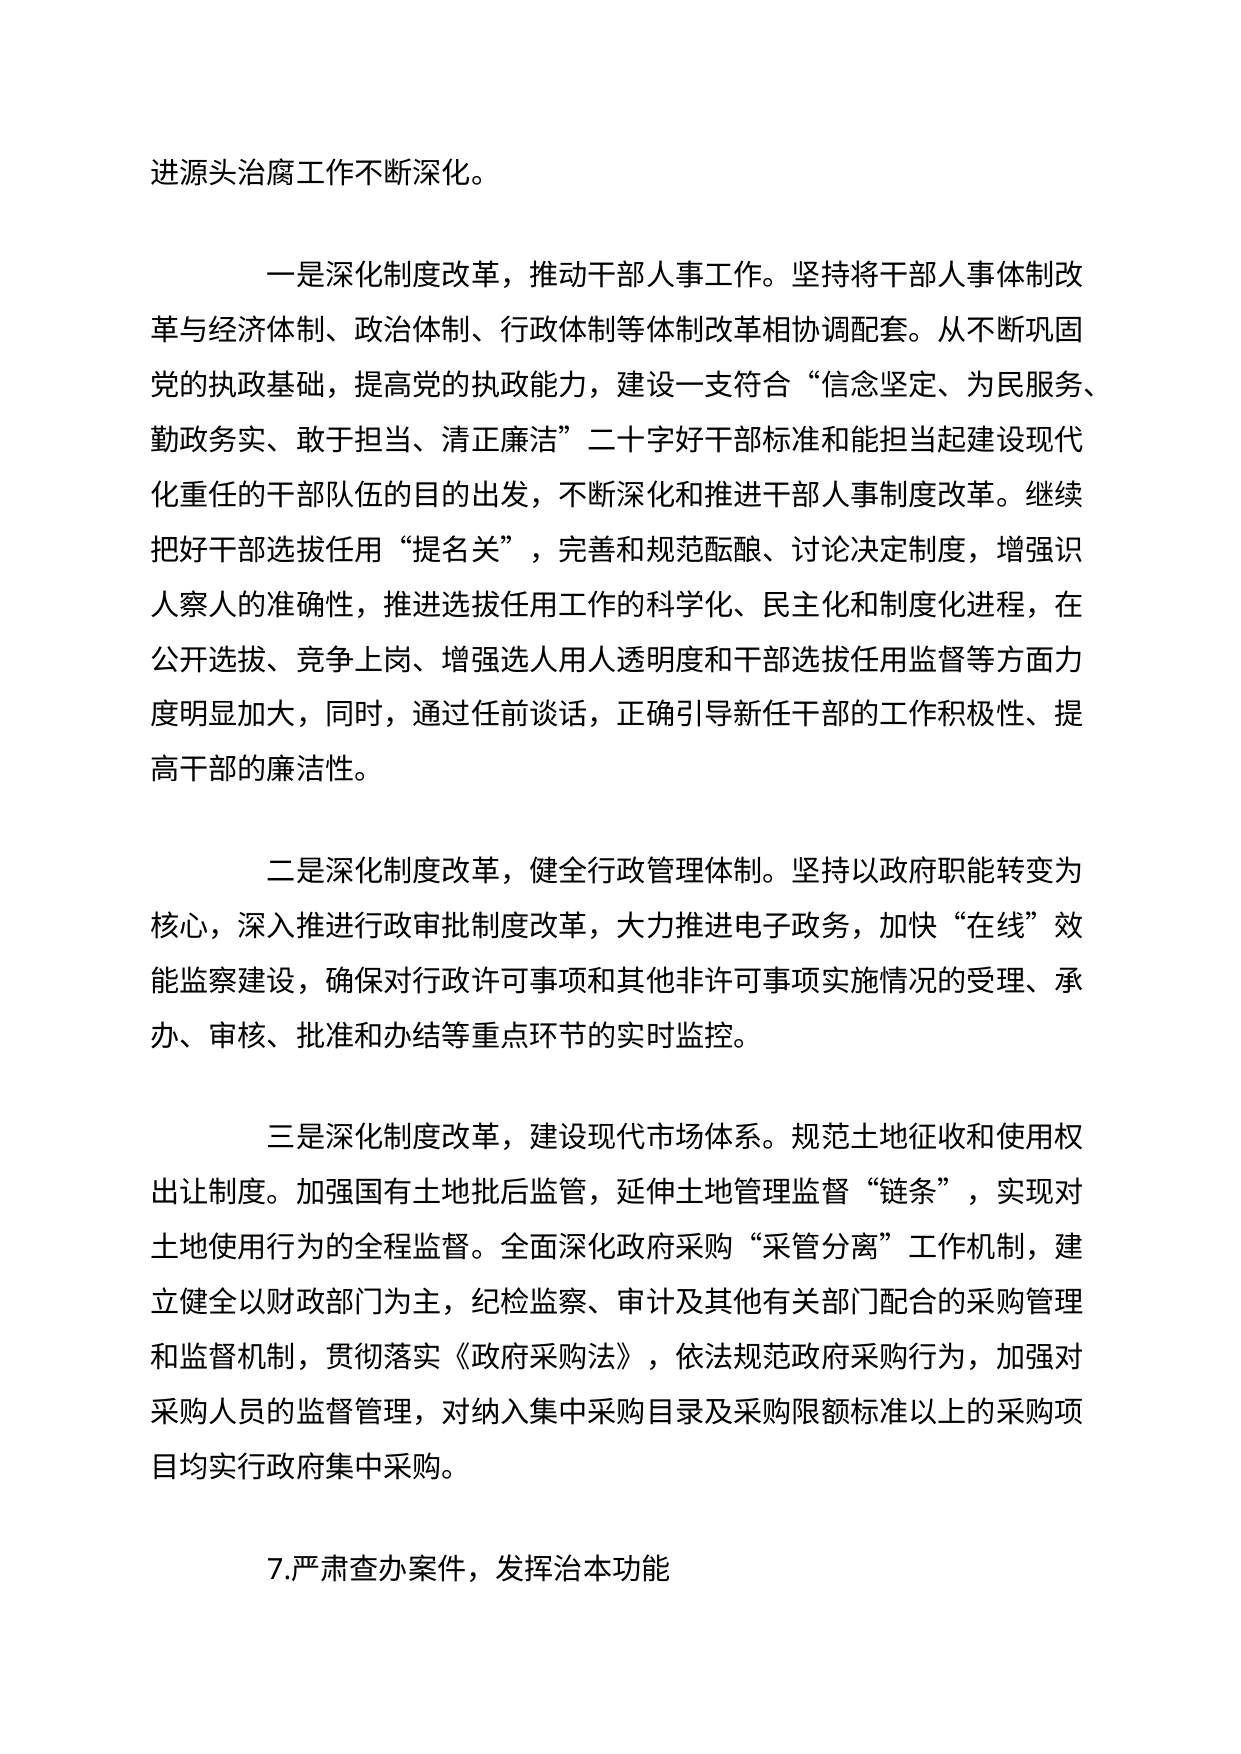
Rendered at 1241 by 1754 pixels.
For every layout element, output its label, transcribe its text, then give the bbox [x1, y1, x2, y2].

text 三是深化制度改革，建设现代市场体系。规范土地征收和使用权出让制度。加强国有土地批后监管，延伸土地管理监督“链条”，实现对土地使用行为的全程监督。全面深化政府采购“采管分离”工作机制，建立健全以财政部门为主，纪检监察、审计及其他有关部门配合的采购管理和监督机制，贯彻落实《政府采购法》，依法规范政府采购行为，加强对采购人员的监督管理，对纳入集中采购目录及采购限额标准以上的采购项目均实行政府集中采购。 [150, 1114, 1090, 1486]
text 二是深化制度改革，健全行政管理体制。坚持以政府职能转变为核心，深入推进行政审批制度改革，大力推进电子政务，加快“在线”效能监察建设，确保对行政许可事项和其他非许可事项实施情况的受理、承办、审核、批准和办结等重点环节的实时监控。 [150, 848, 1090, 1054]
text 一是深化制度改革，推动干部人事工作。坚持将干部人事体制改革与经济体制、政治体制、行政体制等体制改革相协调配套。从不断巩固党的执政基础，提高党的执政能力，建设一支符合“信念坚定、为民服务、勤政务实、敢于担当、清正廉洁”二十字好干部标准和能担当起建设现代化重任的干部队伍的目的出发，不断深化和推进干部人事制度改革。继续把好干部选拔任用“提名关”，完善和规范酝酿、讨论决定制度，增强识人察人的准确性，推进选拔任用工作的科学化、民主化和制度化进程，在公开选拔、竞争上岗、增强选人用人透明度和干部选拔任用监督等方面力度明显加大，同时，通过任前谈话，正确引导新任干部的工作积极性、提高干部的廉洁性。 [150, 252, 1090, 788]
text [150, 150, 1090, 192]
text 7.严肃查办案件，发挥治本功能 [150, 1545, 1090, 1588]
